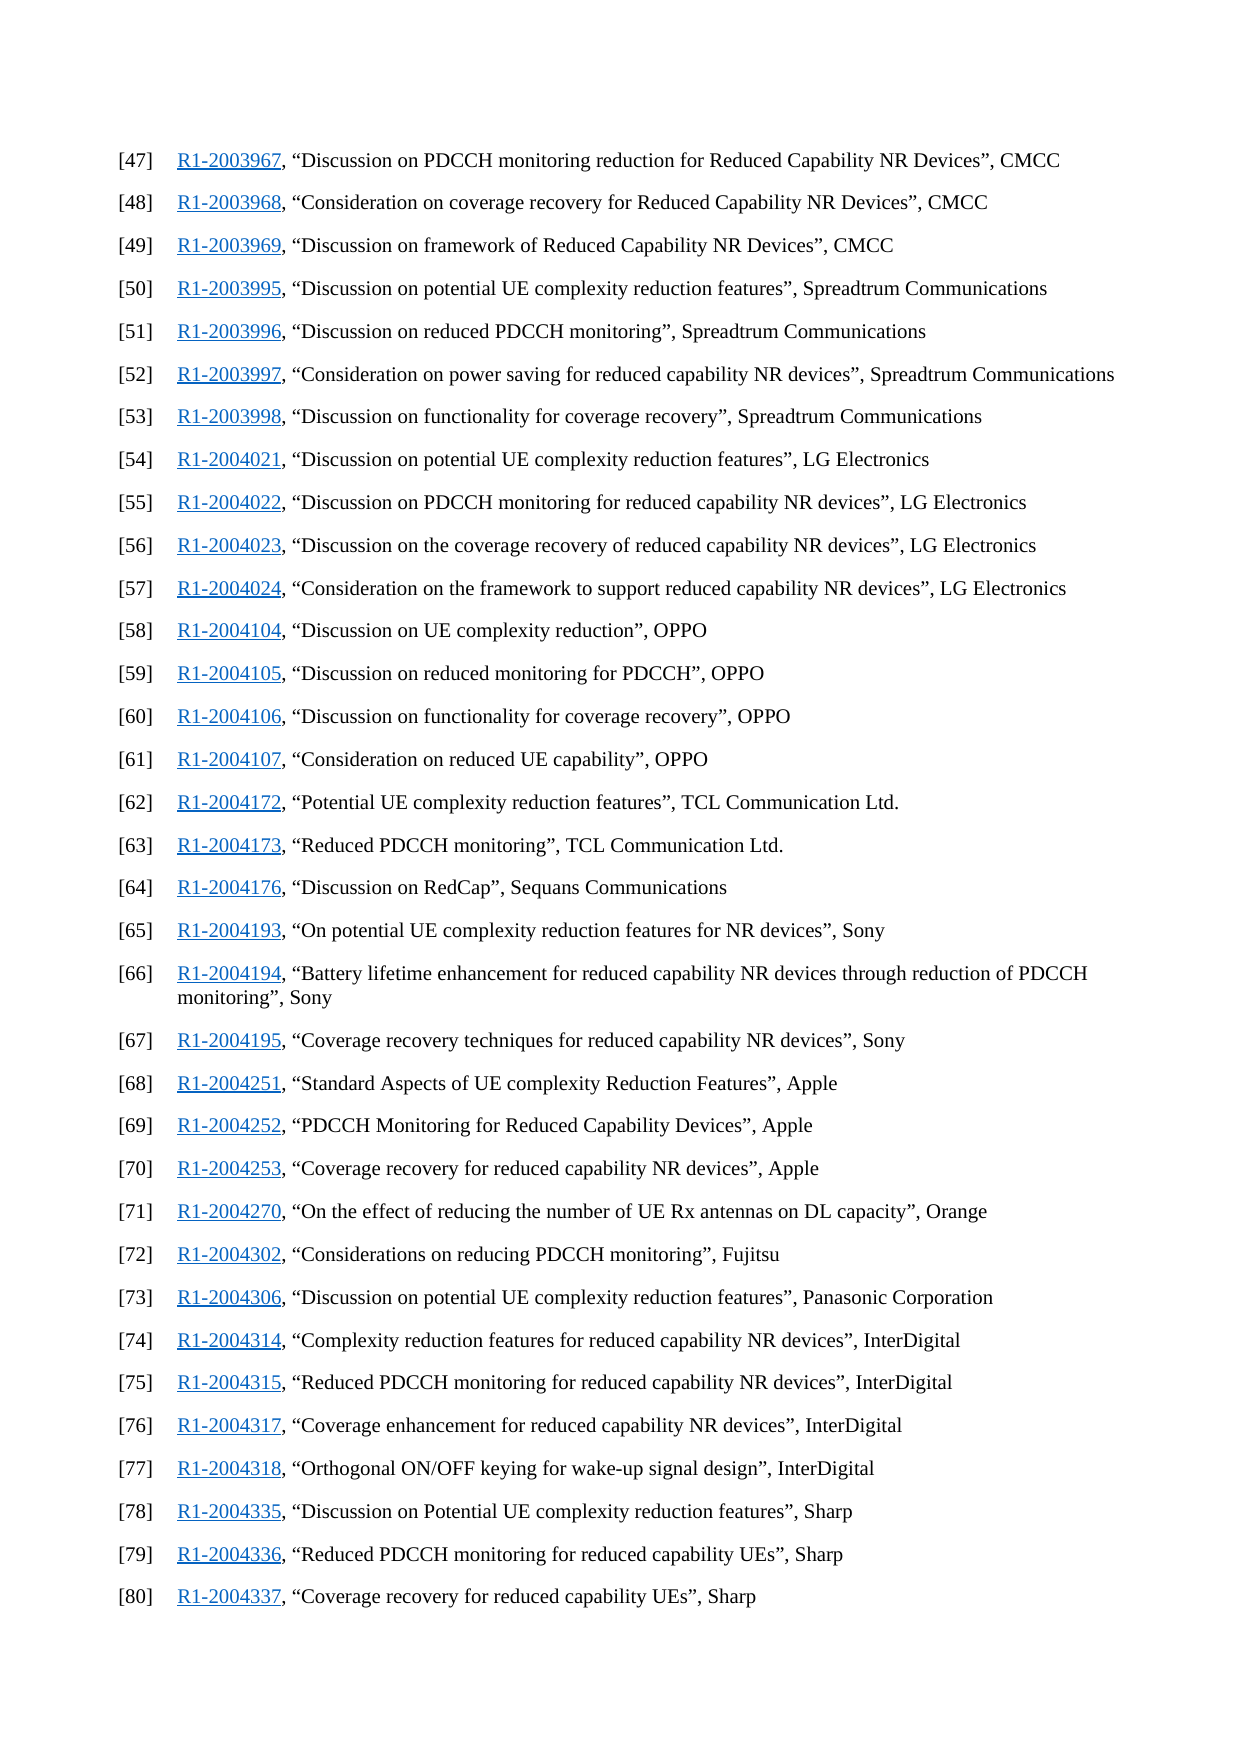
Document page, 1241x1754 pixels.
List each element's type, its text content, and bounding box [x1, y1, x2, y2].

text [48] R1-2003968, “Consideration on coverage recovery for Reduced Capability NR Devices”, CMCC [118, 190, 1122, 214]
text [56] R1-2004023, “Discussion on the coverage recovery of reduced capability NR devices”, LG Electronics [118, 533, 1122, 557]
text [67] R1-2004195, “Coverage recovery techniques for reduced capability NR devices”, Sony [118, 1028, 1122, 1052]
text [70] R1-2004253, “Coverage recovery for reduced capability NR devices”, Apple [118, 1156, 1122, 1180]
text [59] R1-2004105, “Discussion on reduced monitoring for PDCCH”, OPPO [118, 661, 1122, 685]
text [76] R1-2004317, “Coverage enhancement for reduced capability NR devices”, InterDigital [118, 1413, 1122, 1437]
text [52] R1-2003997, “Consideration on power saving for reduced capability NR devices”, Spreadtrum Communications [118, 362, 1122, 386]
text [72] R1-2004302, “Considerations on reducing PDCCH monitoring”, Fujitsu [118, 1242, 1122, 1266]
text [50] R1-2003995, “Discussion on potential UE complexity reduction features”, Spreadtrum Communications [118, 276, 1122, 300]
text [60] R1-2004106, “Discussion on functionality for coverage recovery”, OPPO [118, 704, 1122, 728]
text [73] R1-2004306, “Discussion on potential UE complexity reduction features”, Panasonic Corporation [118, 1285, 1122, 1309]
text [62] R1-2004172, “Potential UE complexity reduction features”, TCL Communication Ltd. [118, 790, 1122, 814]
text [77] R1-2004318, “Orthogonal ON/OFF keying for wake-up signal design”, InterDigital [118, 1456, 1122, 1480]
text [47] R1-2003967, “Discussion on PDCCH monitoring reduction for Reduced Capability NR Devices”, CMCC [118, 147, 1122, 172]
text [74] R1-2004314, “Complexity reduction features for reduced capability NR devices”, InterDigital [118, 1327, 1122, 1352]
text [51] R1-2003996, “Discussion on reduced PDCCH monitoring”, Spreadtrum Communications [118, 319, 1122, 343]
text [64] R1-2004176, “Discussion on RedCap”, Sequans Communications [118, 875, 1122, 899]
text [68] R1-2004251, “Standard Aspects of UE complexity Reduction Features”, Apple [118, 1071, 1122, 1095]
text [75] R1-2004315, “Reduced PDCCH monitoring for reduced capability NR devices”, InterDigital [118, 1370, 1122, 1394]
text [55] R1-2004022, “Discussion on PDCCH monitoring for reduced capability NR devices”, LG Electronics [118, 490, 1122, 514]
text [65] R1-2004193, “On potential UE complexity reduction features for NR devices”, Sony [118, 918, 1122, 942]
text [80] R1-2004337, “Coverage recovery for reduced capability UEs”, Sharp [118, 1584, 1122, 1608]
text [58] R1-2004104, “Discussion on UE complexity reduction”, OPPO [118, 618, 1122, 642]
text [66] R1-2004194, “Battery lifetime enhancement for reduced capability NR devices through reduction of PDCCH monitoring”, Sony [118, 961, 1122, 1009]
text [61] R1-2004107, “Consideration on reduced UE capability”, OPPO [118, 747, 1122, 771]
text [63] R1-2004173, “Reduced PDCCH monitoring”, TCL Communication Ltd. [118, 832, 1122, 857]
text [54] R1-2004021, “Discussion on potential UE complexity reduction features”, LG Electronics [118, 447, 1122, 471]
text [78] R1-2004335, “Discussion on Potential UE complexity reduction features”, Sharp [118, 1499, 1122, 1523]
text [49] R1-2003969, “Discussion on framework of Reduced Capability NR Devices”, CMCC [118, 233, 1122, 257]
text [69] R1-2004252, “PDCCH Monitoring for Reduced Capability Devices”, Apple [118, 1113, 1122, 1137]
text [71] R1-2004270, “On the effect of reducing the number of UE Rx antennas on DL capacity”, Orange [118, 1199, 1122, 1223]
text [57] R1-2004024, “Consideration on the framework to support reduced capability NR devices”, LG Electronics [118, 576, 1122, 600]
text [79] R1-2004336, “Reduced PDCCH monitoring for reduced capability UEs”, Sharp [118, 1542, 1122, 1566]
text [53] R1-2003998, “Discussion on functionality for coverage recovery”, Spreadtrum Communications [118, 404, 1122, 428]
